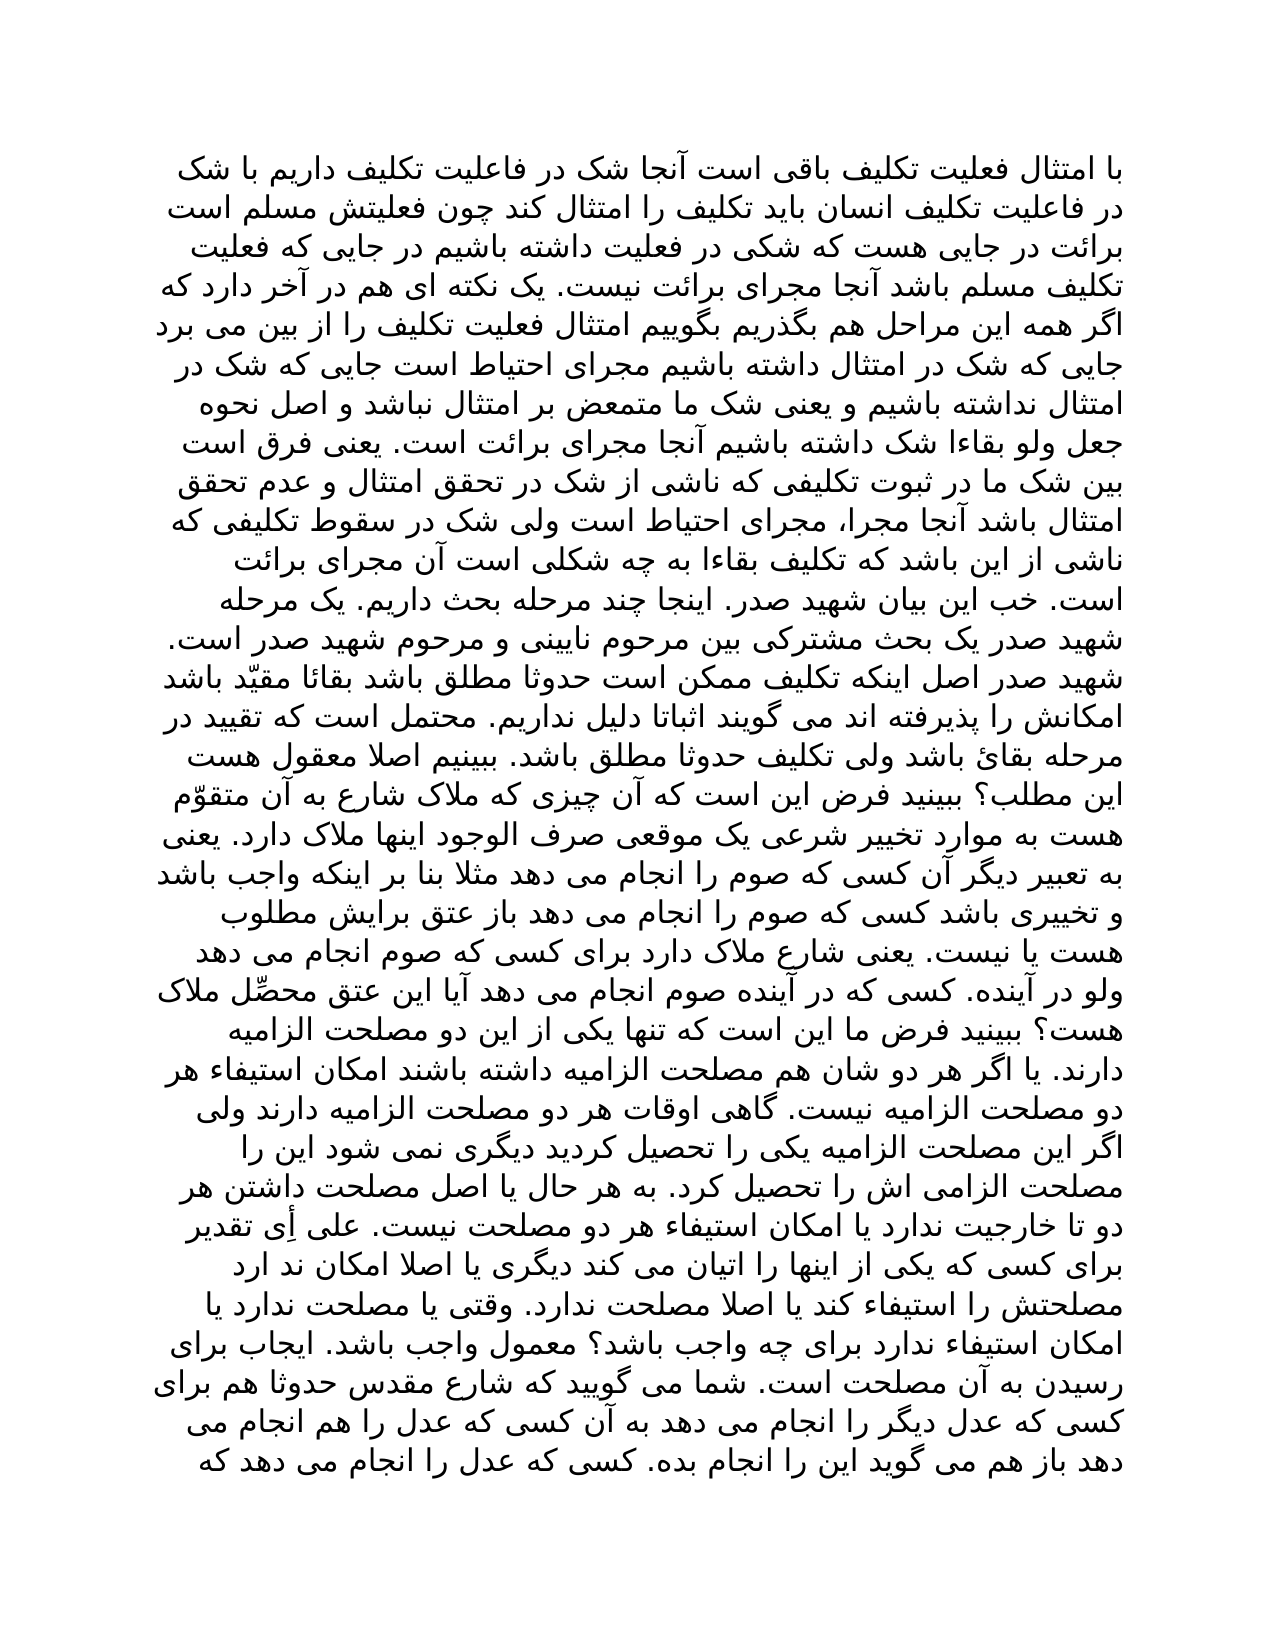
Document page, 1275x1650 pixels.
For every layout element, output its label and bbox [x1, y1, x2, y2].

text [150, 150, 1125, 1479]
